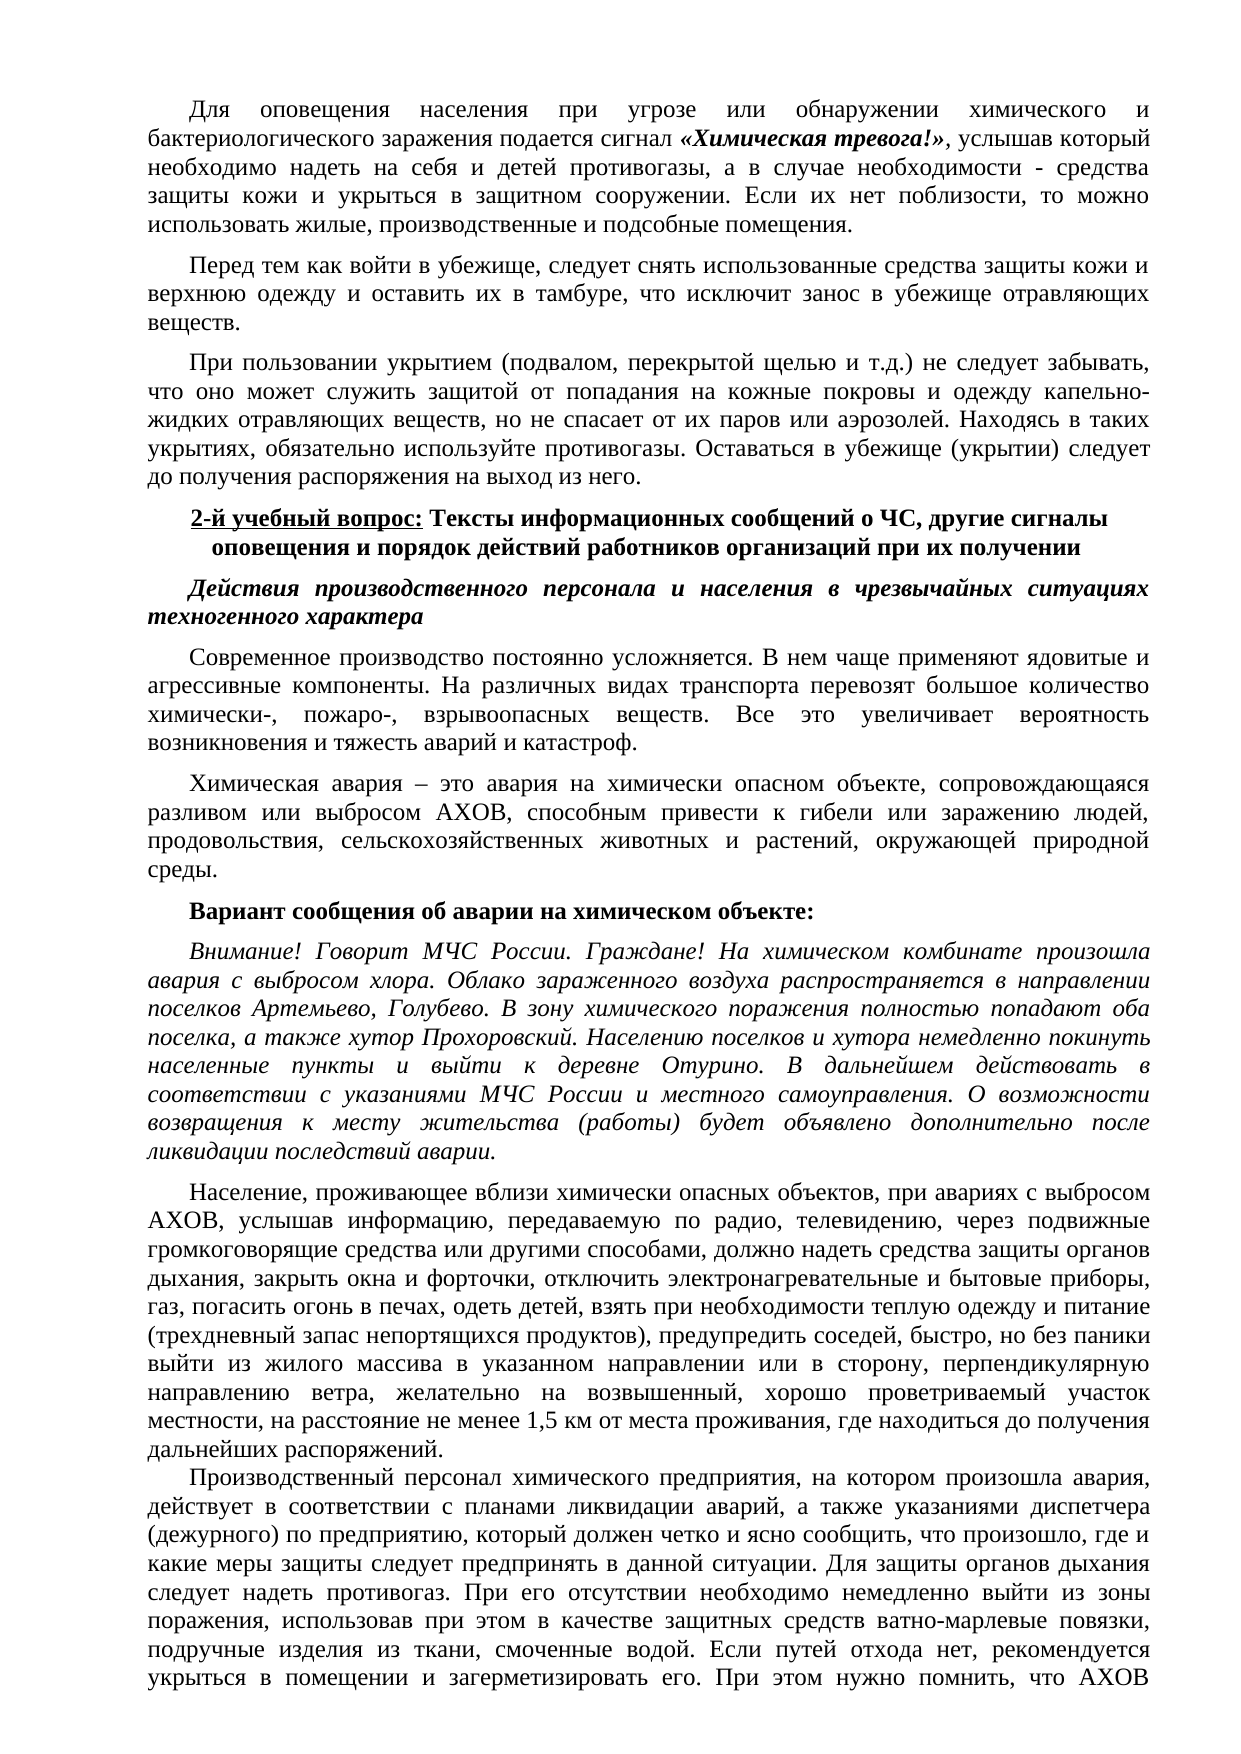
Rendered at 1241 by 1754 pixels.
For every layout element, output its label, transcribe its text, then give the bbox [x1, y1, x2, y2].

text Перед тем как войти в убежище, следует снять использованные средства защиты кожи и верхнюю одежду и оставить их в тамбуре, что исключит занос в убежище отравляющих веществ. [147, 250, 1150, 336]
text Современное производство постоянно усложняется. В нем чаще применяют ядовитые и агрессивные компоненты. На различных видах транспорта перевозят большое количество химически-, пожаро-, взрывоопасных веществ. Все это увеличивает вероятность возникновения и тяжесть аварий и катастроф. [147, 642, 1150, 756]
text Население, проживающее вблизи химически опасных объектов, при авариях с выбросом АХОВ, услышав информацию, передаваемую по радио, телевидению, через подвижные громкоговорящие средства или другими способами, должно надеть средства защиты органов дыхания, закрыть окна и форточки, отключить электронагревательные и бытовые приборы, газ, погасить огонь в печах, одеть детей, взять при необходимости теплую одежду и питание (трехдневный запас непортящихся продуктов), предупредить соседей, быстро, но без паники выйти из жилого массива в указанном направлении или в сторону, перпендикулярную направлению ветра, желательно на возвышенный, хорошо проветриваемый участок местности, на расстояние не менее 1,5 км от места проживания, где находиться до получения дальнейших распоряжений. [147, 1178, 1151, 1463]
text Вариант сообщения об аварии на химическом объекте: [189, 896, 1151, 925]
text Внимание! Говорит МЧС России. Граждане! На химическом комбинате произошла авария с выбросом хлора. Облако зараженного воздуха распространяется в направлении поселков Артемьево, Голубево. В зону химического поражения полностью попадают оба поселка, а также хутор Прохоровский. Населению поселков и хутора немедленно покинуть населенные пункты и выйти к деревне Отурино. В дальнейшем действовать в соответствии с указаниями МЧС России и местного самоуправления. О возможности возвращения к месту жительства (работы) будет объявлено дополнительно после ликвидации последствий аварии. [147, 937, 1151, 1165]
text Химическая авария – это авария на химически опасном объекте, сопровождающаяся разливом или выбросом АХОВ, способным привести к гибели или заражению людей, продовольствия, сельскохозяйственных животных и растений, окружающей природной среды. [147, 769, 1150, 883]
text Действия производственного персонала и населения в чрезвычайных ситуациях техногенного характера [147, 573, 1150, 630]
text 2-й учебный вопрос: Тексты информационных сообщений о ЧС, другие сигналы оповещения и порядок действий работников организаций при их получении [190, 503, 1125, 561]
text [147, 1463, 1151, 1691]
text Для оповещения населения при угрозе или обнаружении химического и бактериологического заражения подается сигнал «Химическая тревога!», услышав который необходимо надеть на себя и детей противогазы, а в случае необходимости - средства защиты кожи и укрыться в защитном сооружении. Если их нет поблизости, то можно использовать жилые, производственные и подсобные помещения. [147, 95, 1151, 238]
text При пользовании укрытием (подвалом, перекрытой щелью и т.д.) не следует забывать, что оно может служить защитой от попадания на кожные покровы и одежду капельно-жидких отравляющих веществ, но не спасает от их паров или аэрозолей. Находясь в таких укрытиях, обязательно используйте противогазы. Оставаться в убежище (укрытии) следует до получения распоряжения на выход из него. [147, 348, 1151, 491]
